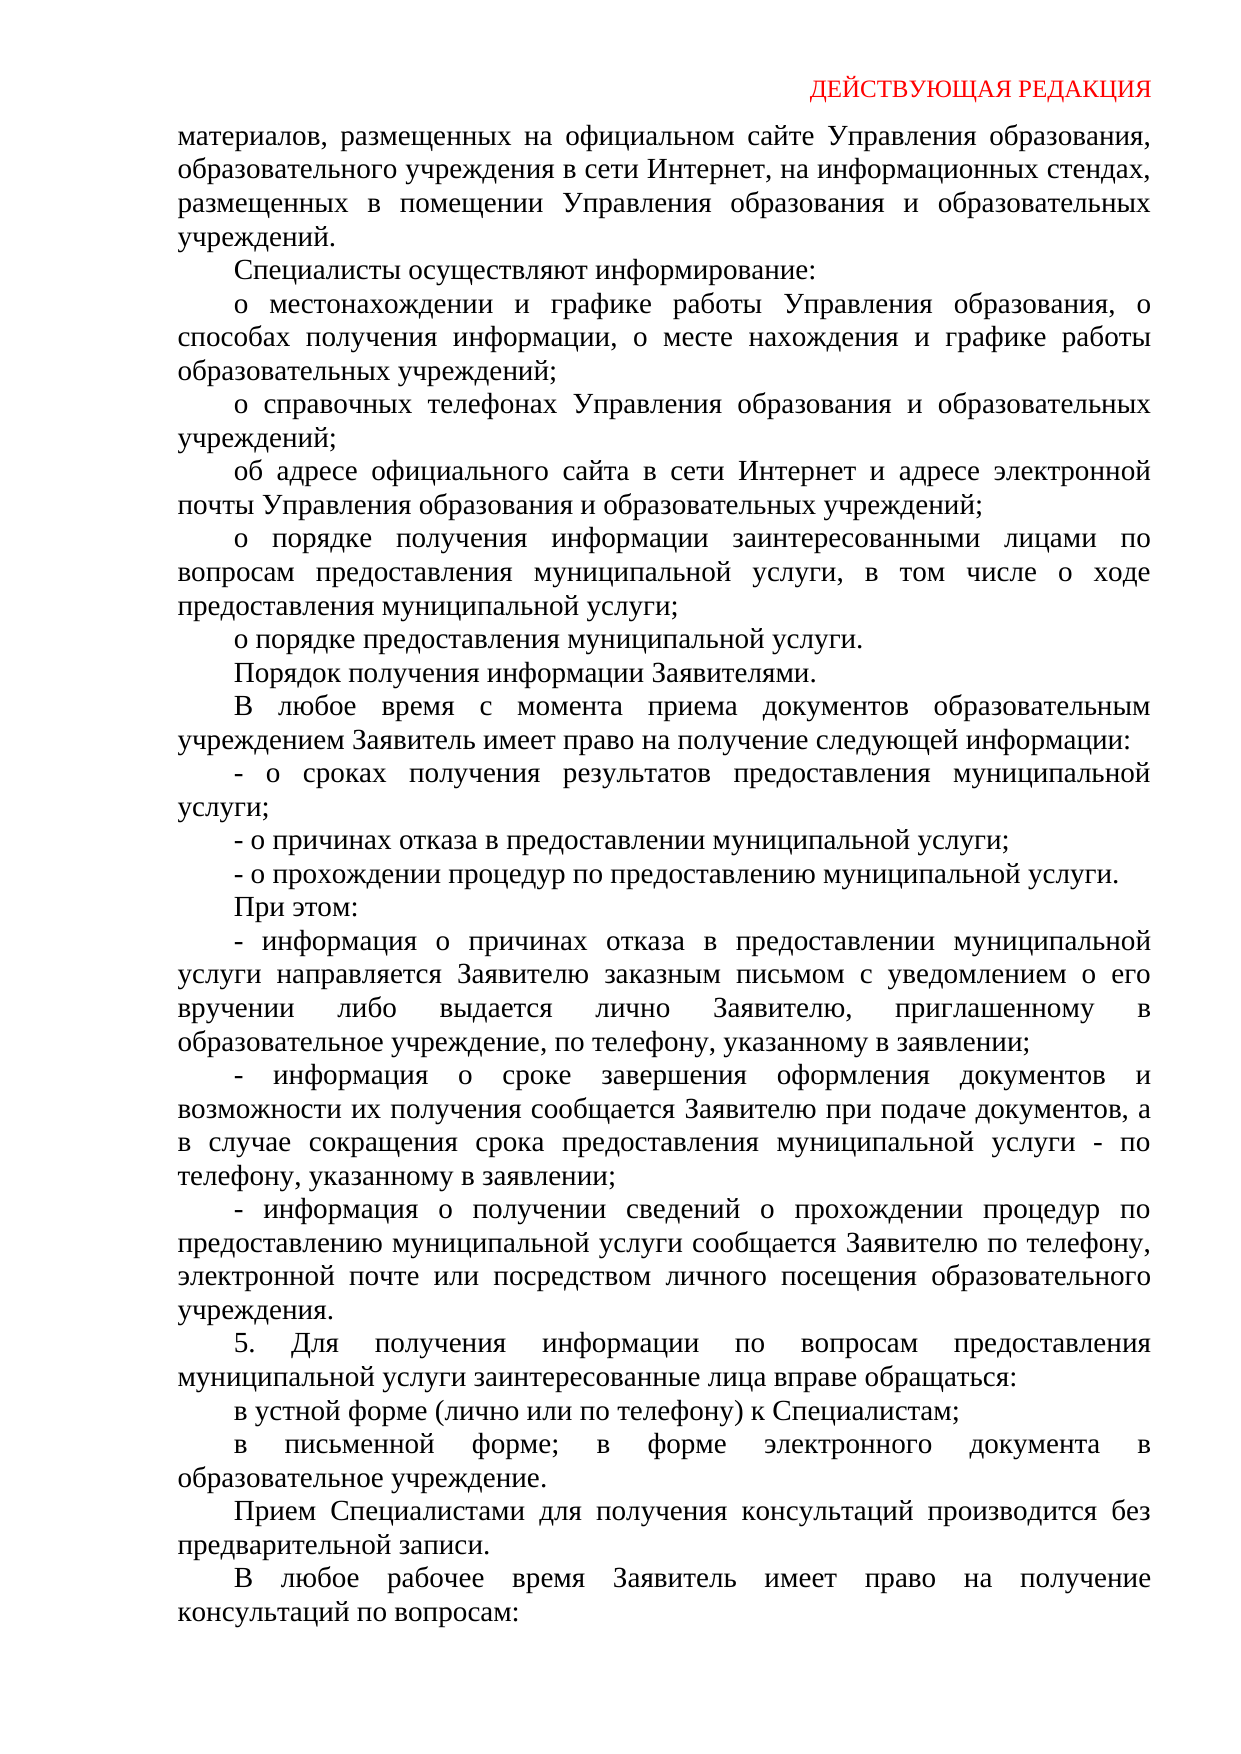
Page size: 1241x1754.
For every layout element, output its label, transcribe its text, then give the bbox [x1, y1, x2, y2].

text В любое рабочее время Заявитель имеет право на получение консультаций по вопросам: [177, 1560, 1152, 1627]
text - информация о сроке завершения оформления документов и возможности их получения сообщается Заявителю при подаче документов, а в случае сокращения срока предоставления муниципальной услуги - по телефону, указанному в заявлении; [177, 1057, 1152, 1191]
text в письменной форме; в форме электронного документа в образовательное учреждение. [177, 1426, 1152, 1493]
text 5. Для получения информации по вопросам предоставления муниципальной услуги заинтересованные лица вправе обращаться: [177, 1326, 1152, 1393]
text Порядок получения информации Заявителями. [177, 655, 1152, 688]
text - информация о причинах отказа в предоставлении муниципальной услуги направляется Заявителю заказным письмом с уведомлением о его вручении либо выдается лично Заявителю, приглашенному в образовательное учреждение, по телефону, указанному в заявлении; [177, 923, 1152, 1057]
text Специалисты осуществляют информирование: [177, 252, 1152, 286]
text При этом: [177, 889, 1152, 923]
text - о прохождении процедур по предоставлению муниципальной услуги. [177, 856, 1152, 889]
text об адресе официального сайта в сети Интернет и адресе электронной почты Управления образования и образовательных учреждений; [177, 453, 1152, 521]
text о порядке предоставления муниципальной услуги. [177, 621, 1152, 655]
text Прием Специалистами для получения консультаций производится без предварительной записи. [177, 1493, 1152, 1560]
text В любое время с момента приема документов образовательным учреждением Заявитель имеет право на получение следующей информации: [177, 688, 1152, 755]
text - о сроках получения результатов предоставления муниципальной услуги; [177, 755, 1152, 822]
text - информация о получении сведений о прохождении процедур по предоставлению муниципальной услуги сообщается Заявителю по телефону, электронной почте или посредством личного посещения образовательного учреждения. [177, 1191, 1152, 1326]
text о справочных телефонах Управления образования и образовательных учреждений; [177, 386, 1152, 453]
text о местонахождении и графике работы Управления образования, о способах получения информации, о месте нахождения и графике работы образовательных учреждений; [177, 286, 1152, 386]
text - о причинах отказа в предоставлении муниципальной услуги; [177, 822, 1152, 856]
text в устной форме (лично или по телефону) к Специалистам; [177, 1393, 1152, 1426]
text о порядке получения информации заинтересованными лицами по вопросам предоставления муниципальной услуги, в том числе о ходе предоставления муниципальной услуги; [177, 521, 1152, 621]
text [177, 118, 1152, 252]
